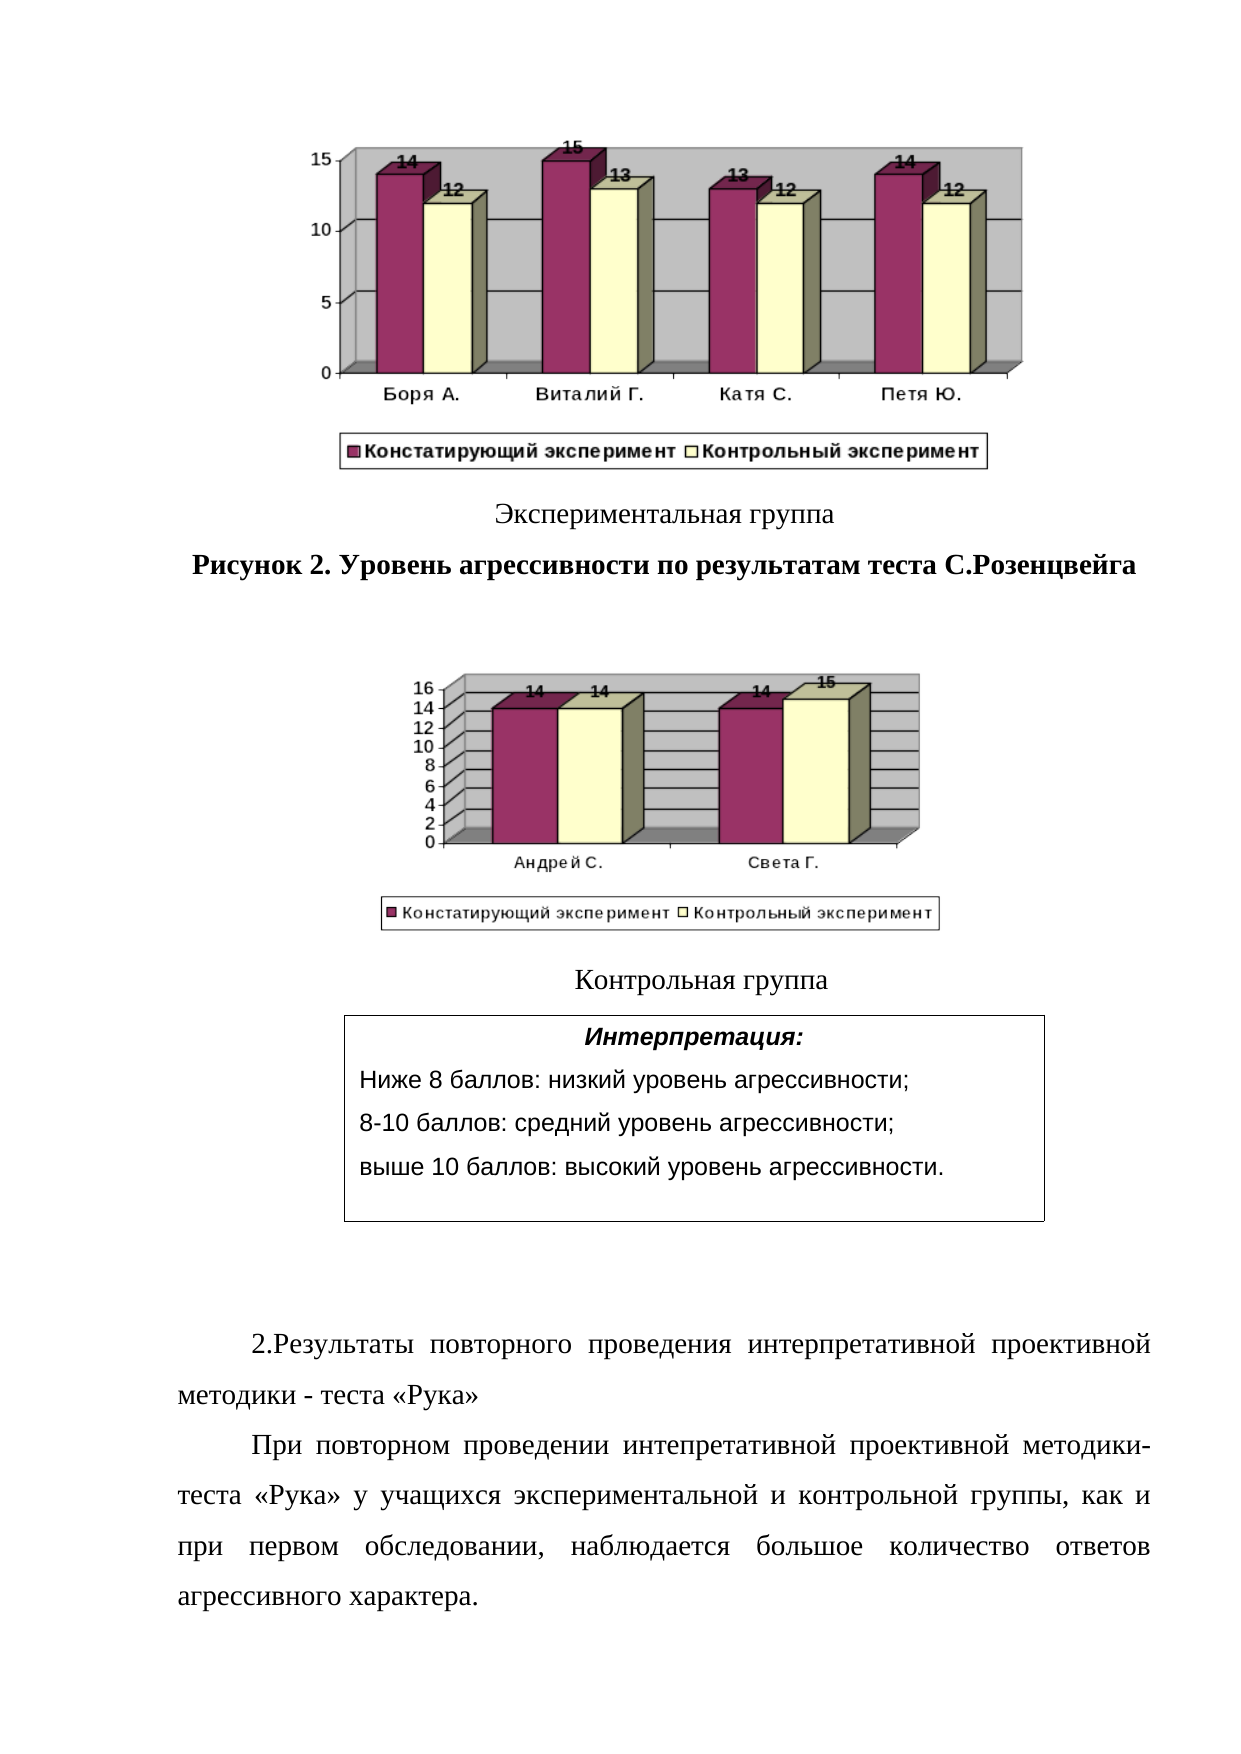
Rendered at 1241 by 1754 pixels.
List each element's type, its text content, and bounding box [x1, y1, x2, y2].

text 2.Результаты повторного проведения интерпретативной проективной методики - теста «Рука» [177, 1327, 1152, 1410]
text Рисунок 2. Уровень агрессивности по результатам теста С.Розенцвейга [177, 547, 1152, 580]
text Контрольная группа [177, 962, 1152, 995]
text Экспериментальная группа [177, 497, 1152, 530]
text При повторном проведении интепретативной проективной методики-теста «Рука» у учащихся экспериментальной и контрольной группы, как и при первом обследовании, наблюдается большое количество ответов агрессивного характера. [177, 1427, 1152, 1612]
